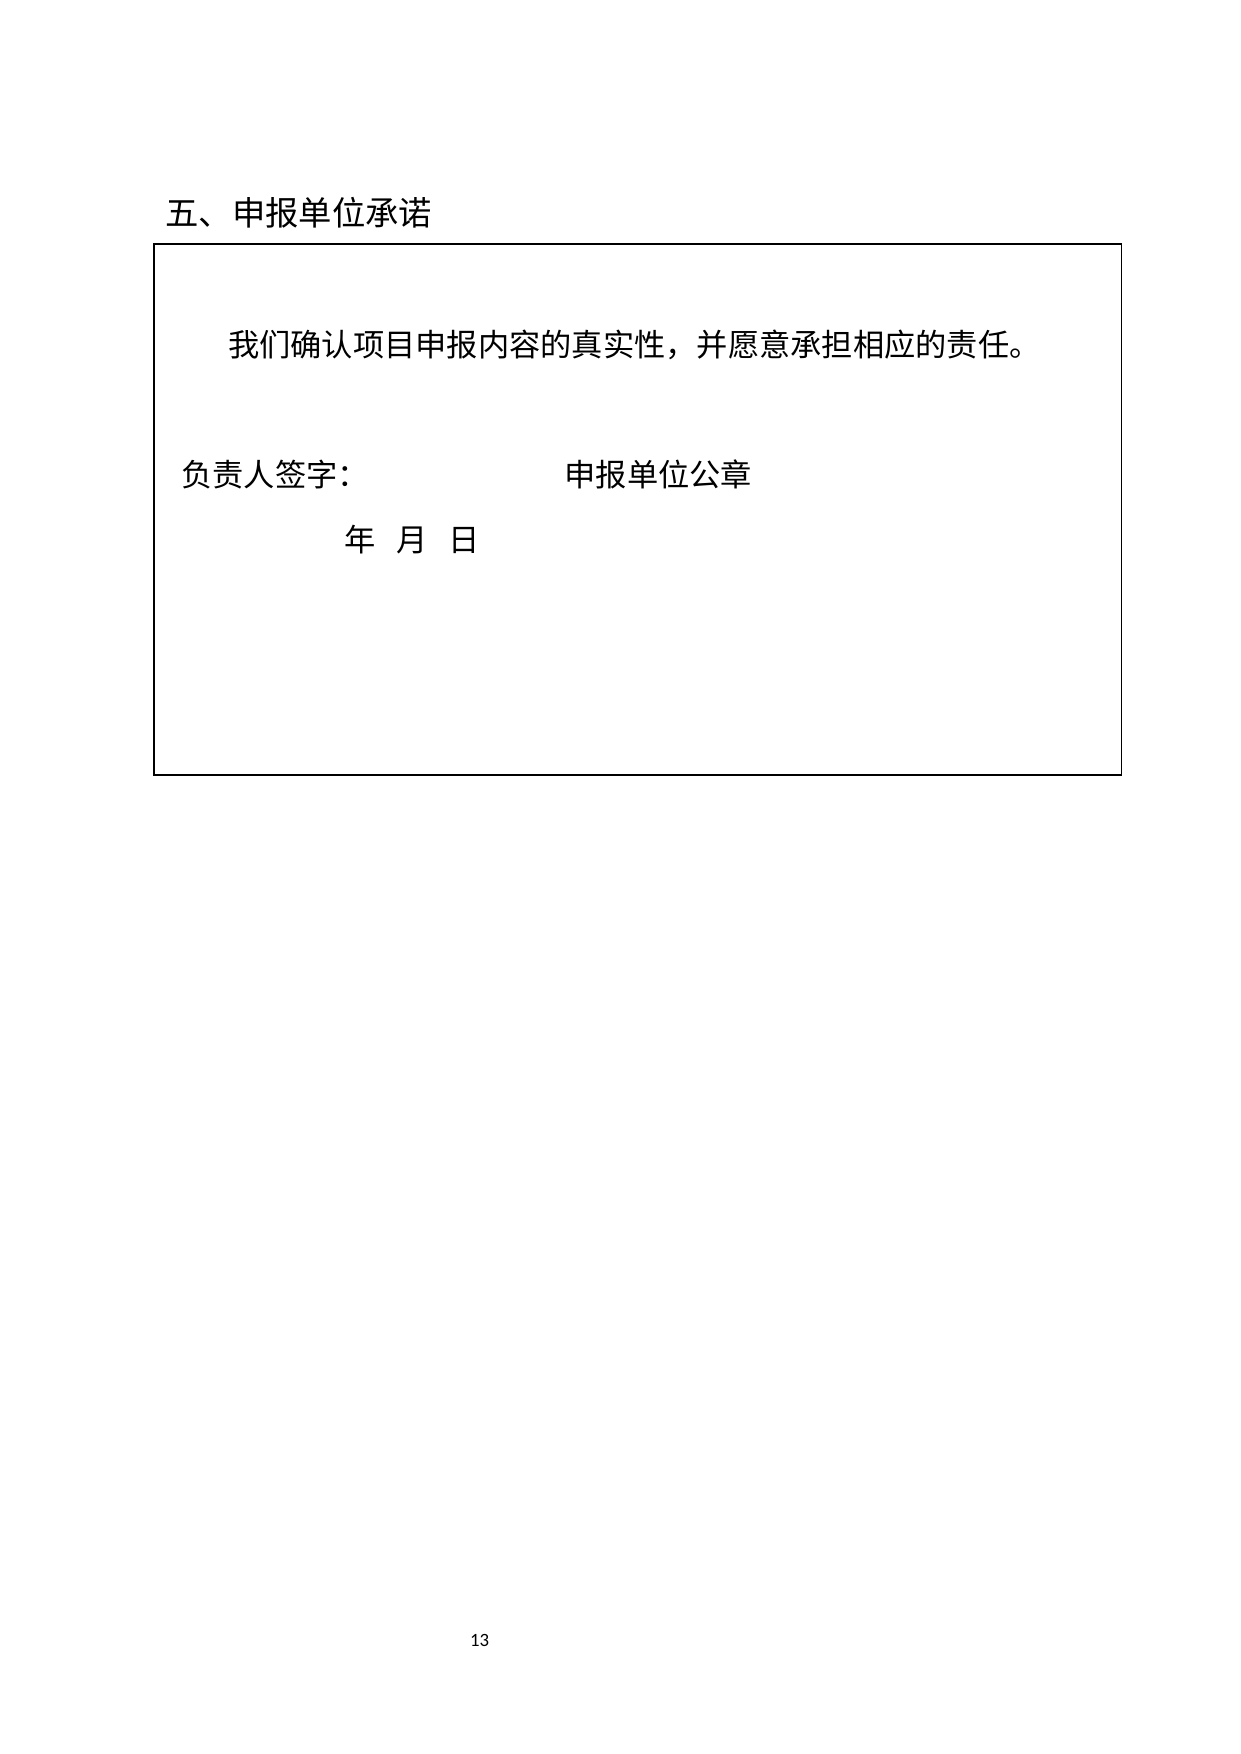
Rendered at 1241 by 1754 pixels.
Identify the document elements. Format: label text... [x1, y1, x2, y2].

table_header 我们确认项目申报内容的真实性，并愿意承担相应的责任。 负责人签字： 申报单位公章 年 月 日 [155, 245, 1121, 774]
text 五、申报单位承诺 [165, 178, 1075, 243]
